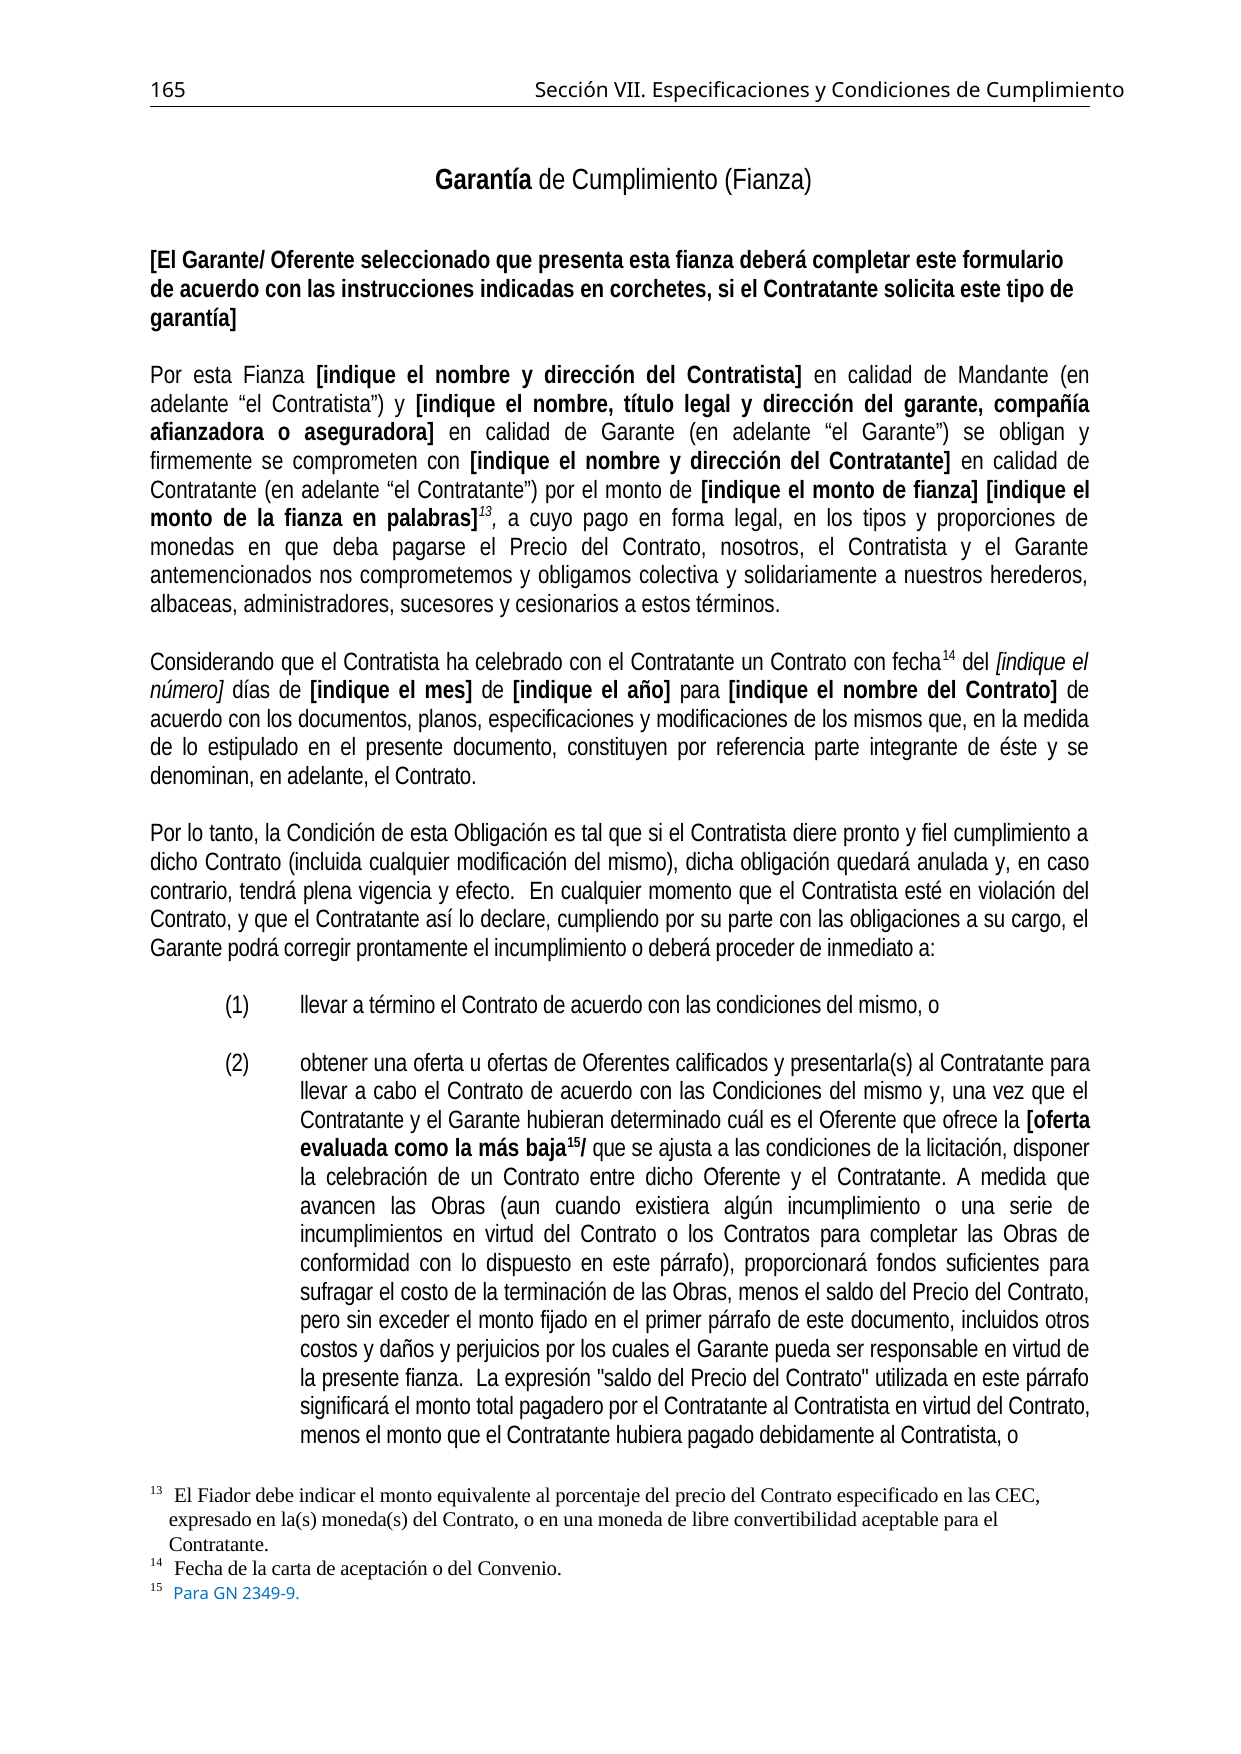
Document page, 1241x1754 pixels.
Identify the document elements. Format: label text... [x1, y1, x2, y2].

text Por lo tanto, la Condición de esta Obligación es tal que si el Contratista diere pronto y fiel cumplimiento a dicho Contrato (incluida cualquier modificación del mismo), dicha obligación quedará anulada y, en caso contrario, tendrá plena vigencia y efecto. En cualquier momento que el Contratista esté en violación del Contrato, y que el Contratante así lo declare, cumpliendo por su parte con las obligaciones a su cargo, el Garante podrá corregir prontamente el incumplimiento o deberá proceder de inmediato a: [150, 818, 1090, 962]
text (2) obtener una oferta u ofertas de Oferentes calificados y presentarla(s) al Contratante para llevar a cabo el Contrato de acuerdo con las Condiciones del mismo y, una vez que el Contratante y el Garante hubieran determinado cuál es el Oferente que ofrece la [oferta evaluada como la más baja/ que se ajusta a las condiciones de la licitación, disponer la celebración de un Contrato entre dicho Oferente y el Contratante. A medida que avancen las Obras (aun cuando existiera algún incumplimiento o una serie de incumplimientos en virtud del Contrato o los Contratos para completar las Obras de conformidad con lo dispuesto en este párrafo), proporcionará fondos suficientes para sufragar el costo de la terminación de las Obras, menos el saldo del Precio del Contrato, pero sin exceder el monto fijado en el primer párrafo de este documento, incluidos otros costos y daños y perjuicios por los cuales el Garante pueda ser responsable en virtud de la presente fianza. La expresión "saldo del Precio del Contrato" utilizada en este párrafo significará el monto total pagadero por el Contratante al Contratista en virtud del Contrato, menos el monto que el Contratante hubiera pagado debidamente al Contratista, o [150, 1047, 1090, 1448]
text Por esta Fianza [indique el nombre y dirección del Contratista] en calidad de Mandante (en adelante “el Contratista”) y [indique el nombre, título legal y dirección del garante, compañía afianzadora o aseguradora] en calidad de Garante (en adelante “el Garante”) se obligan y firmemente se comprometen con [indique el nombre y dirección del Contratante] en calidad de Contratante (en adelante “el Contratante”) por el monto de [indique el monto de fianza] [indique el monto de la fianza en palabras], a cuyo pago en forma legal, en los tipos y proporciones de monedas en que deba pagarse el Precio del Contrato, nosotros, el Contratista y el Garante antemencionados nos comprometemos y obligamos colectiva y solidariamente a nuestros herederos, albaceas, administradores, sucesores y cesionarios a estos términos. [150, 360, 1090, 618]
text (1) llevar a término el Contrato de acuerdo con las condiciones del mismo, o [150, 990, 1090, 1019]
text Garantía de Cumplimiento (Fianza) [150, 162, 1090, 196]
text Considerando que el Contratista ha celebrado con el Contratante un Contrato con fecha del [indique el número] días de [indique el mes] de [indique el año] para [indique el nombre del Contrato] de acuerdo con los documentos, planos, especificaciones y modificaciones de los mismos que, en la medida de lo estipulado en el presente documento, constituyen por referencia parte integrante de éste y se denominan, en adelante, el Contrato. [150, 646, 1090, 790]
text [El Garante/ Oferente seleccionado que presenta esta fianza deberá completar este formulario de acuerdo con las instrucciones indicadas en corchetes, si el Contratante solicita este tipo de garantía] [150, 245, 1090, 331]
